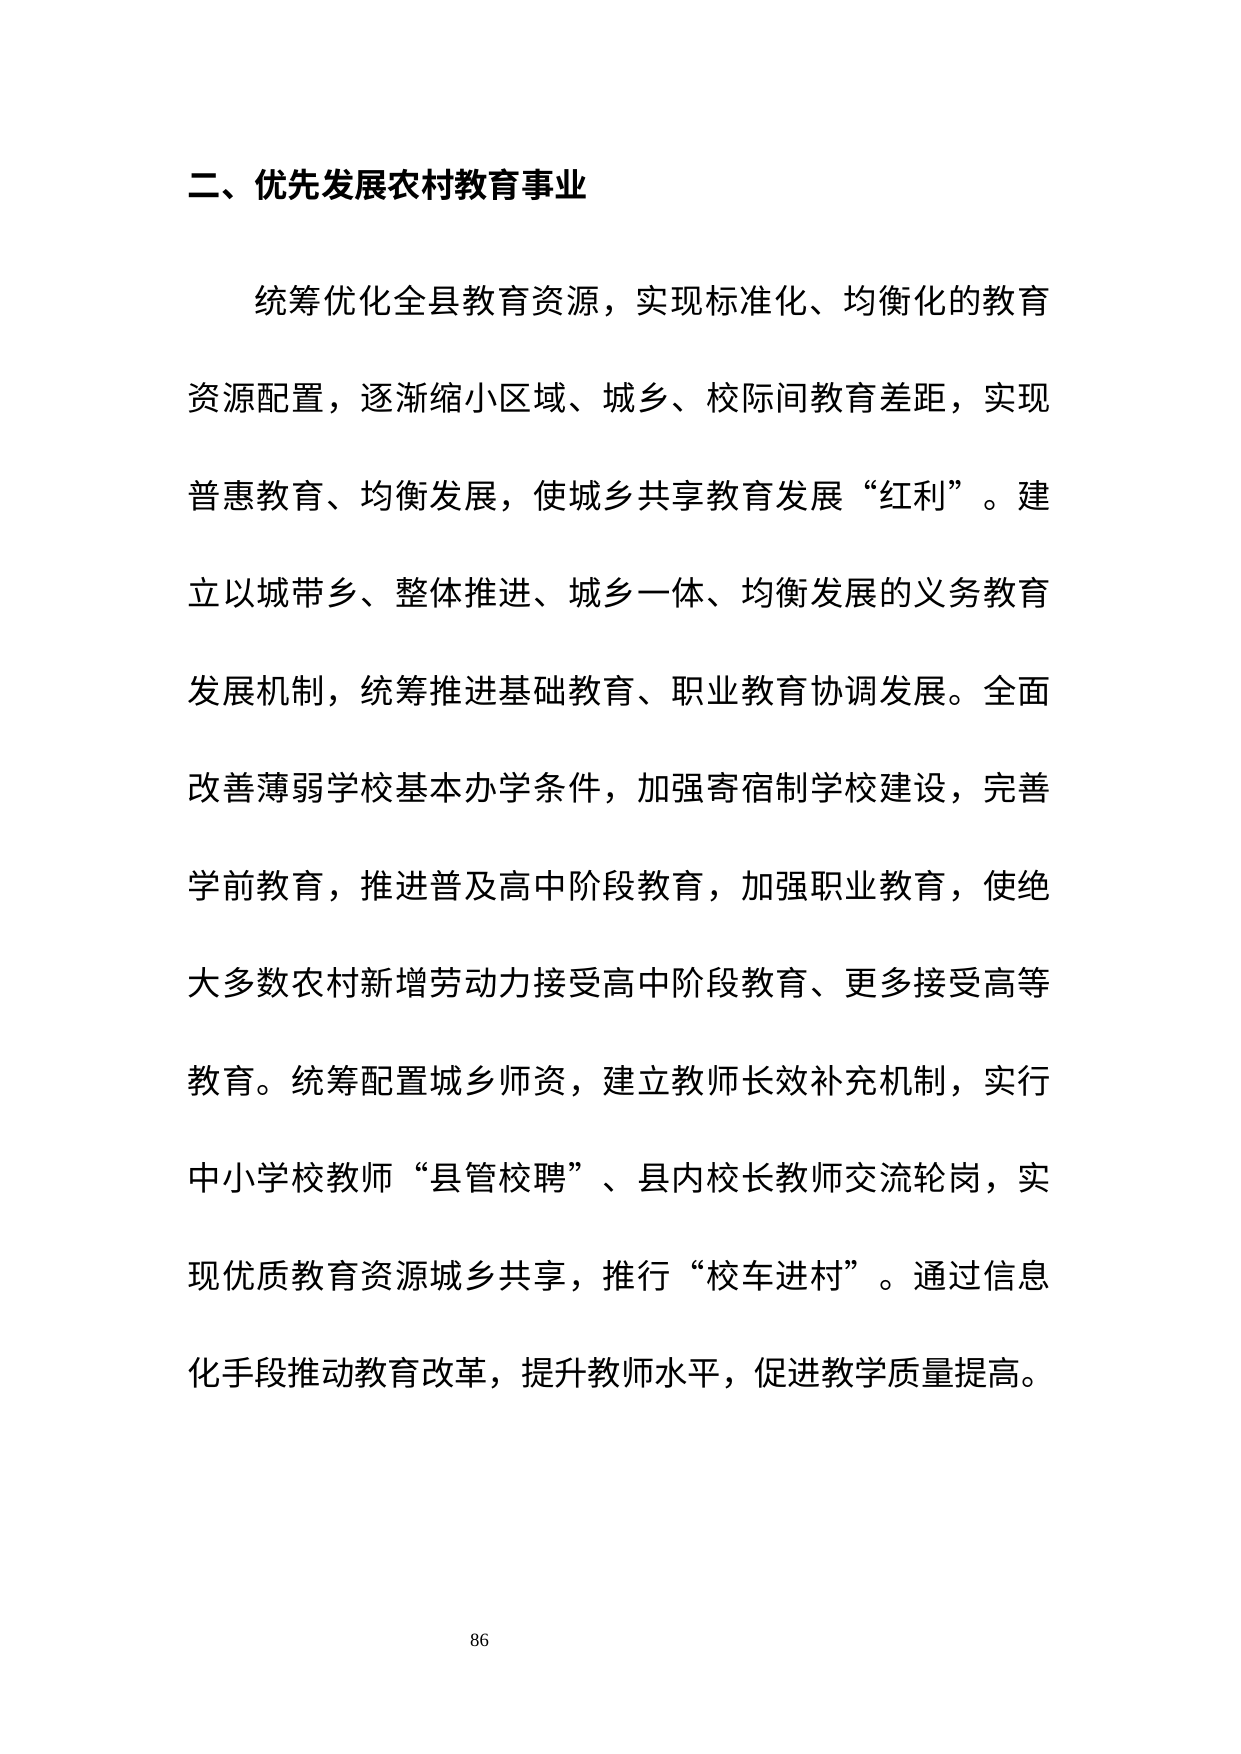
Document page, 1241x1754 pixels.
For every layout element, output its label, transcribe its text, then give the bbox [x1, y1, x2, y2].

text 统筹优化全县教育资源，实现标准化、均衡化的教育资源配置，逐渐缩小区域、城乡、校际间教育差距，实现普惠教育、均衡发展，使城乡共享教育发展“红利”。建立以城带乡、整体推进、城乡一体、均衡发展的义务教育发展机制，统筹推进基础教育、职业教育协调发展。全面改善薄弱学校基本办学条件，加强寄宿制学校建设，完善学前教育，推进普及高中阶段教育，加强职业教育，使绝大多数农村新增劳动力接受高中阶段教育、更多接受高等教育。统筹配置城乡师资，建立教师长效补充机制，实行中小学校教师“县管校聘”、县内校长教师交流轮岗，实现优质教育资源城乡共享，推行“校车进村”。通过信息化手段推动教育改革，提升教师水平，促进教学质量提高。 [187, 266, 1053, 1404]
subtitle 二、优先发展农村教育事业 [187, 150, 1053, 215]
